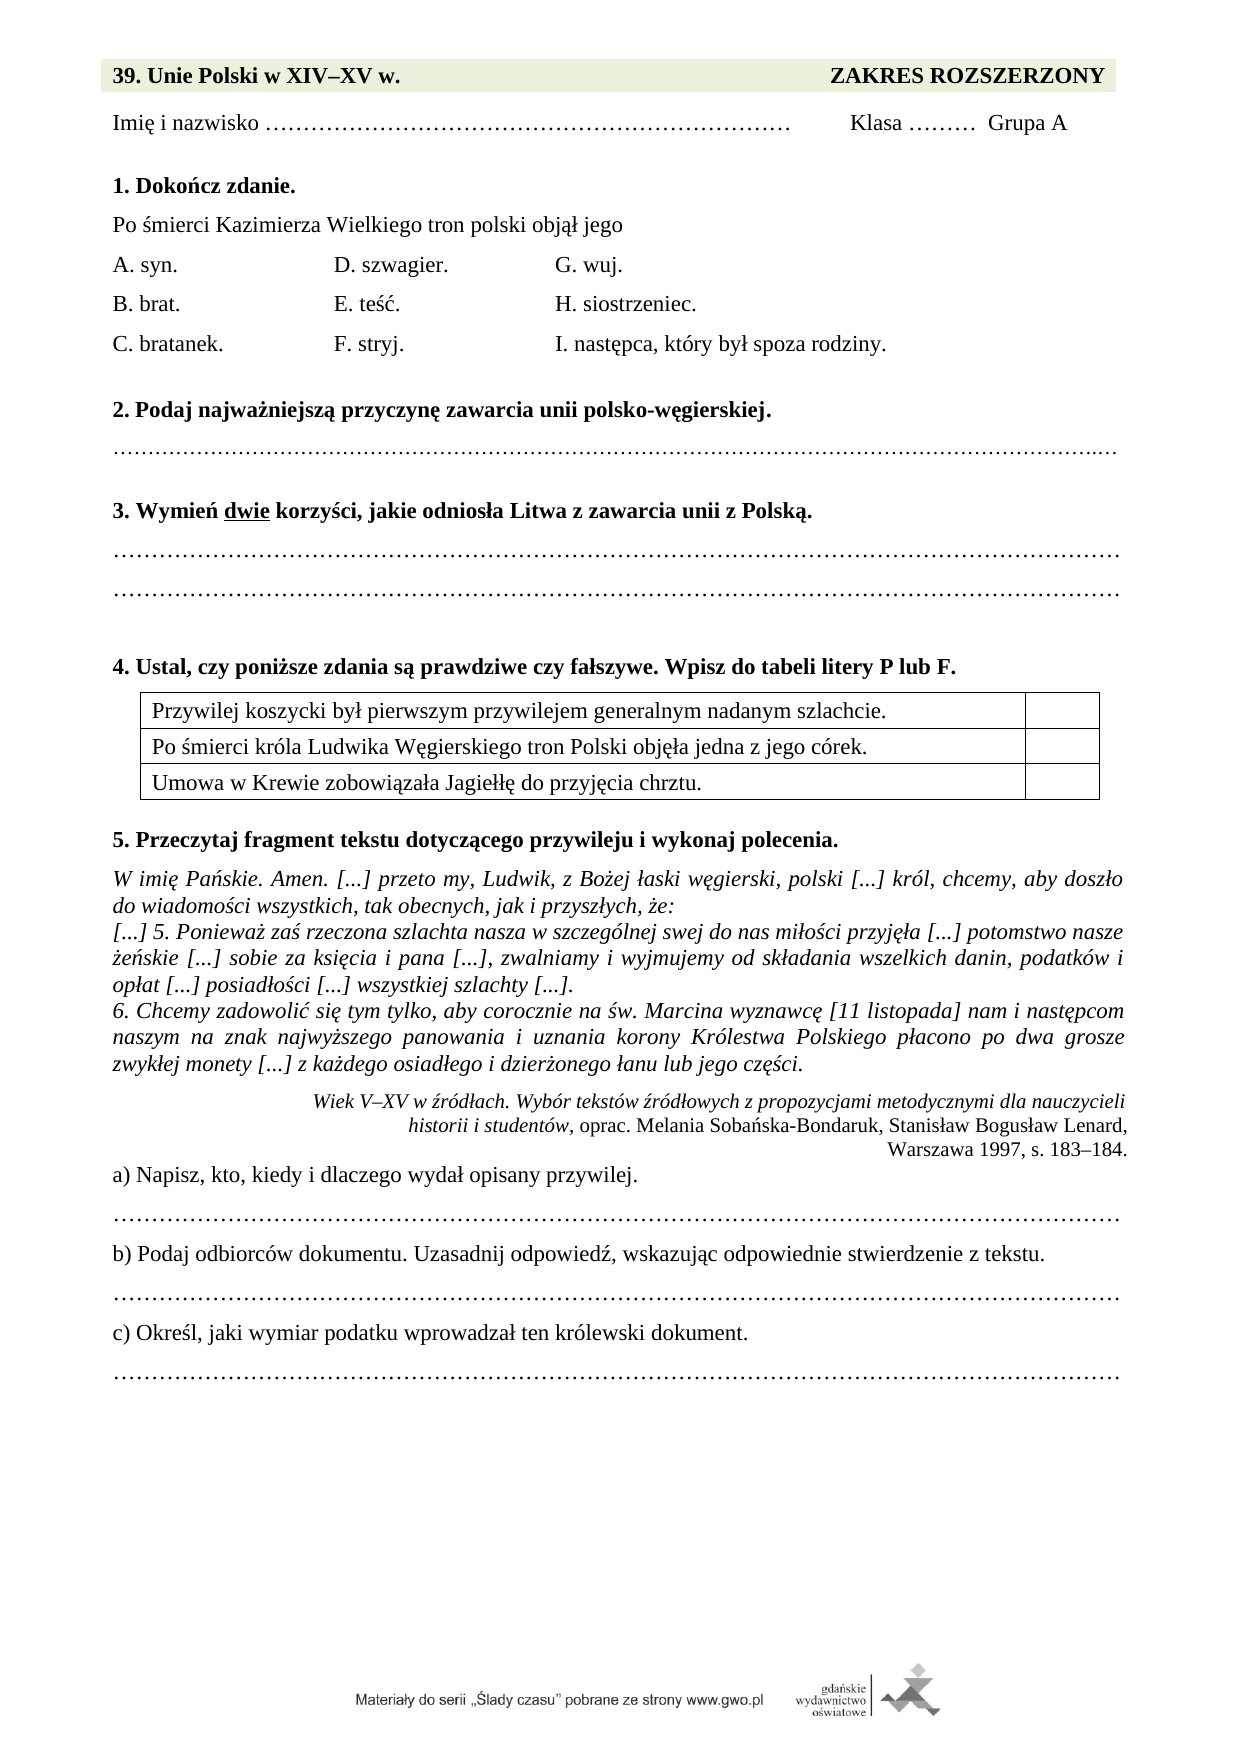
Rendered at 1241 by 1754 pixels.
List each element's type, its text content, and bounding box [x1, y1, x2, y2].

picture [356, 1663, 941, 1716]
table_cell Umowa w Krewie zobowiązała Jagiełłę do przyjęcia chrztu. [141, 764, 1025, 799]
text …………………………………………………………………………………………………………………… [112, 1200, 1128, 1227]
table_cell Po śmierci króla Ludwika Węgierskiego tron Polski objęła jedna z jego córek. [141, 729, 1025, 763]
text 3. Wymień dwie korzyści, jakie odniosła Litwa z zawarcia unii z Polską. [112, 497, 1128, 523]
table_cell [1026, 729, 1099, 763]
table_cell [1026, 764, 1099, 799]
text W imię Pańskie. Amen. [...] przeto my, Ludwik, z Bożej łaski węgierski, polski [...] król, chcemy, aby doszło do wiadomości wszystkich, tak obecnych, jak i przyszłych, że: [112, 865, 1128, 918]
text historii i studentów, oprac. Melania Sobańska-Bondaruk, Stanisław Bogusław Lenard, [112, 1113, 1128, 1137]
text a) Napisz, kto, kiedy i dlaczego wydał opisany przywilej. [112, 1161, 1128, 1187]
text …………………………………………………………………………………………………………………… [112, 536, 1128, 562]
text …………………………………………………………………………………………………………………… [112, 1358, 1128, 1384]
text C. bratanek. F. stryj. I. następca, który był spoza rodziny. [112, 330, 1128, 356]
text …………………………………………………………………………………………………………………… [112, 1279, 1128, 1306]
text [...] 5. Ponieważ zaś rzeczona szlachta nasza w szczególnej swej do nas miłości przyjęła [...] potomstwo nasze żeńskie [...] sobie za księcia i pana [...], zwalniamy i wyjmujemy od składania wszelkich danin, podatków i opłat [...] posiadłości [...] wszystkiej szlachty [...]. [112, 918, 1128, 997]
text A. syn. D. szwagier. G. wuj. [112, 251, 1128, 277]
text 5. Przeczytaj fragment tekstu dotyczącego przywileju i wykonaj polecenia. [112, 826, 1128, 853]
text 4. Ustal, czy poniższe zdania są prawdziwe czy fałszywe. Wpisz do tabeli litery P lub F. [112, 653, 1128, 679]
text 2. Podaj najważniejszą przyczynę zawarcia unii polsko-węgierskiej. [112, 396, 1128, 422]
text 1. Dokończ zdanie. [112, 172, 1128, 198]
table_header 39. Unie Polski w XIV–XV w. [101, 59, 798, 92]
text c) Określ, jaki wymiar podatku wprowadzał ten królewski dokument. [112, 1319, 1128, 1345]
table_header ZAKRES ROZSZERZONY [798, 59, 1116, 92]
table_header [1026, 693, 1099, 728]
text Wiek V–XV w źródłach. Wybór tekstów źródłowych z propozycjami metodycznymi dla nauczycieli [112, 1089, 1128, 1113]
text b) Podaj odbiorców dokumentu. Uzasadnij odpowiedź, wskazując odpowiednie stwierdzenie z tekstu. [112, 1240, 1128, 1266]
text …………………………………………………………………………………………………………………………….… [112, 434, 1128, 459]
text B. brat. E. teść. H. siostrzeniec. [112, 290, 1128, 317]
text Po śmierci Kazimierza Wielkiego tron polski objął jego [112, 211, 1128, 238]
table_header Przywilej koszycki był pierwszym przywilejem generalnym nadanym szlachcie. [141, 693, 1025, 728]
text …………………………………………………………………………………………………………………… [112, 575, 1128, 601]
text Imię i nazwisko …………………………………………………………… Klasa ……… Grupa A [112, 109, 1128, 135]
text Warszawa 1997, s. 183–184. [112, 1137, 1128, 1161]
text 6. Chcemy zadowolić się tym tylko, aby corocznie na św. Marcina wyznawcę [11 listopada] nam i następcom naszym na znak najwyższego panowania i uznania korony Królestwa Polskiego płacono po dwa grosze zwykłej monety [...] z każdego osiadłego i dzierżonego łanu lub jego części. [112, 997, 1128, 1076]
